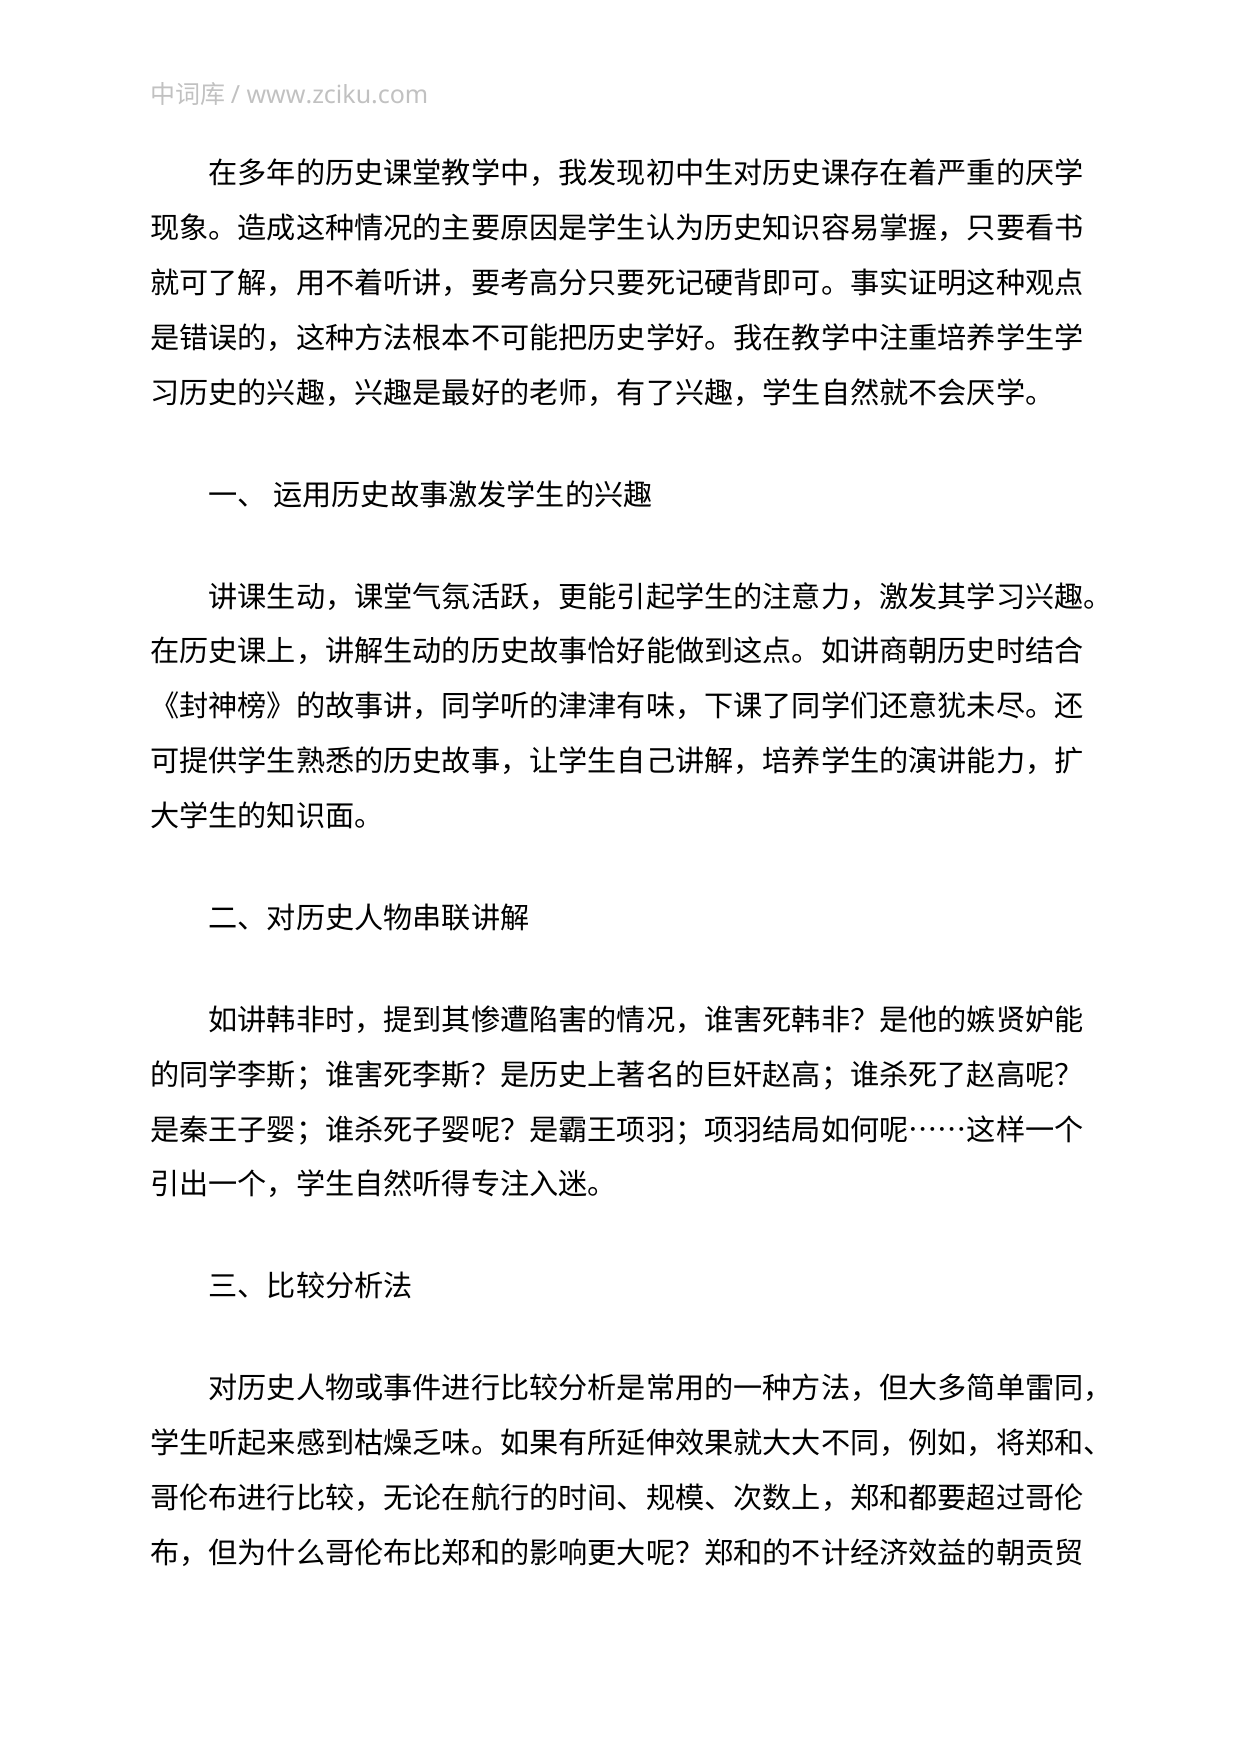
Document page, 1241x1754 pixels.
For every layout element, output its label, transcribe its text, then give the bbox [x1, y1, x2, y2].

text 三、比较分析法 [150, 1263, 1090, 1305]
text 如讲韩非时，提到其惨遭陷害的情况，谁害死韩非？是他的嫉贤妒能的同学李斯；谁害死李斯？是历史上著名的巨奸赵高；谁杀死了赵高呢？是秦王子婴；谁杀死子婴呢？是霸王项羽；项羽结局如何呢……这样一个引出一个，学生自然听得专注入迷。 [150, 996, 1090, 1203]
text 在多年的历史课堂教学中，我发现初中生对历史课存在着严重的厌学现象。造成这种情况的主要原因是学生认为历史知识容易掌握，只要看书就可了解，用不着听讲，要考高分只要死记硬背即可。事实证明这种观点是错误的，这种方法根本不可能把历史学好。我在教学中注重培养学生学习历史的兴趣，兴趣是最好的老师，有了兴趣，学生自然就不会厌学。 [150, 150, 1090, 412]
text 一、 运用历史故事激发学生的兴趣 [150, 471, 1090, 514]
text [150, 1364, 1090, 1571]
text 讲课生动，课堂气氛活跃，更能引起学生的注意力，激发其学习兴趣。在历史课上，讲解生动的历史故事恰好能做到这点。如讲商朝历史时结合《封神榜》的故事讲，同学听的津津有味，下课了同学们还意犹未尽。还可提供学生熟悉的历史故事，让学生自己讲解，培养学生的演讲能力，扩大学生的知识面。 [150, 573, 1090, 835]
text 二、对历史人物串联讲解 [150, 894, 1090, 937]
